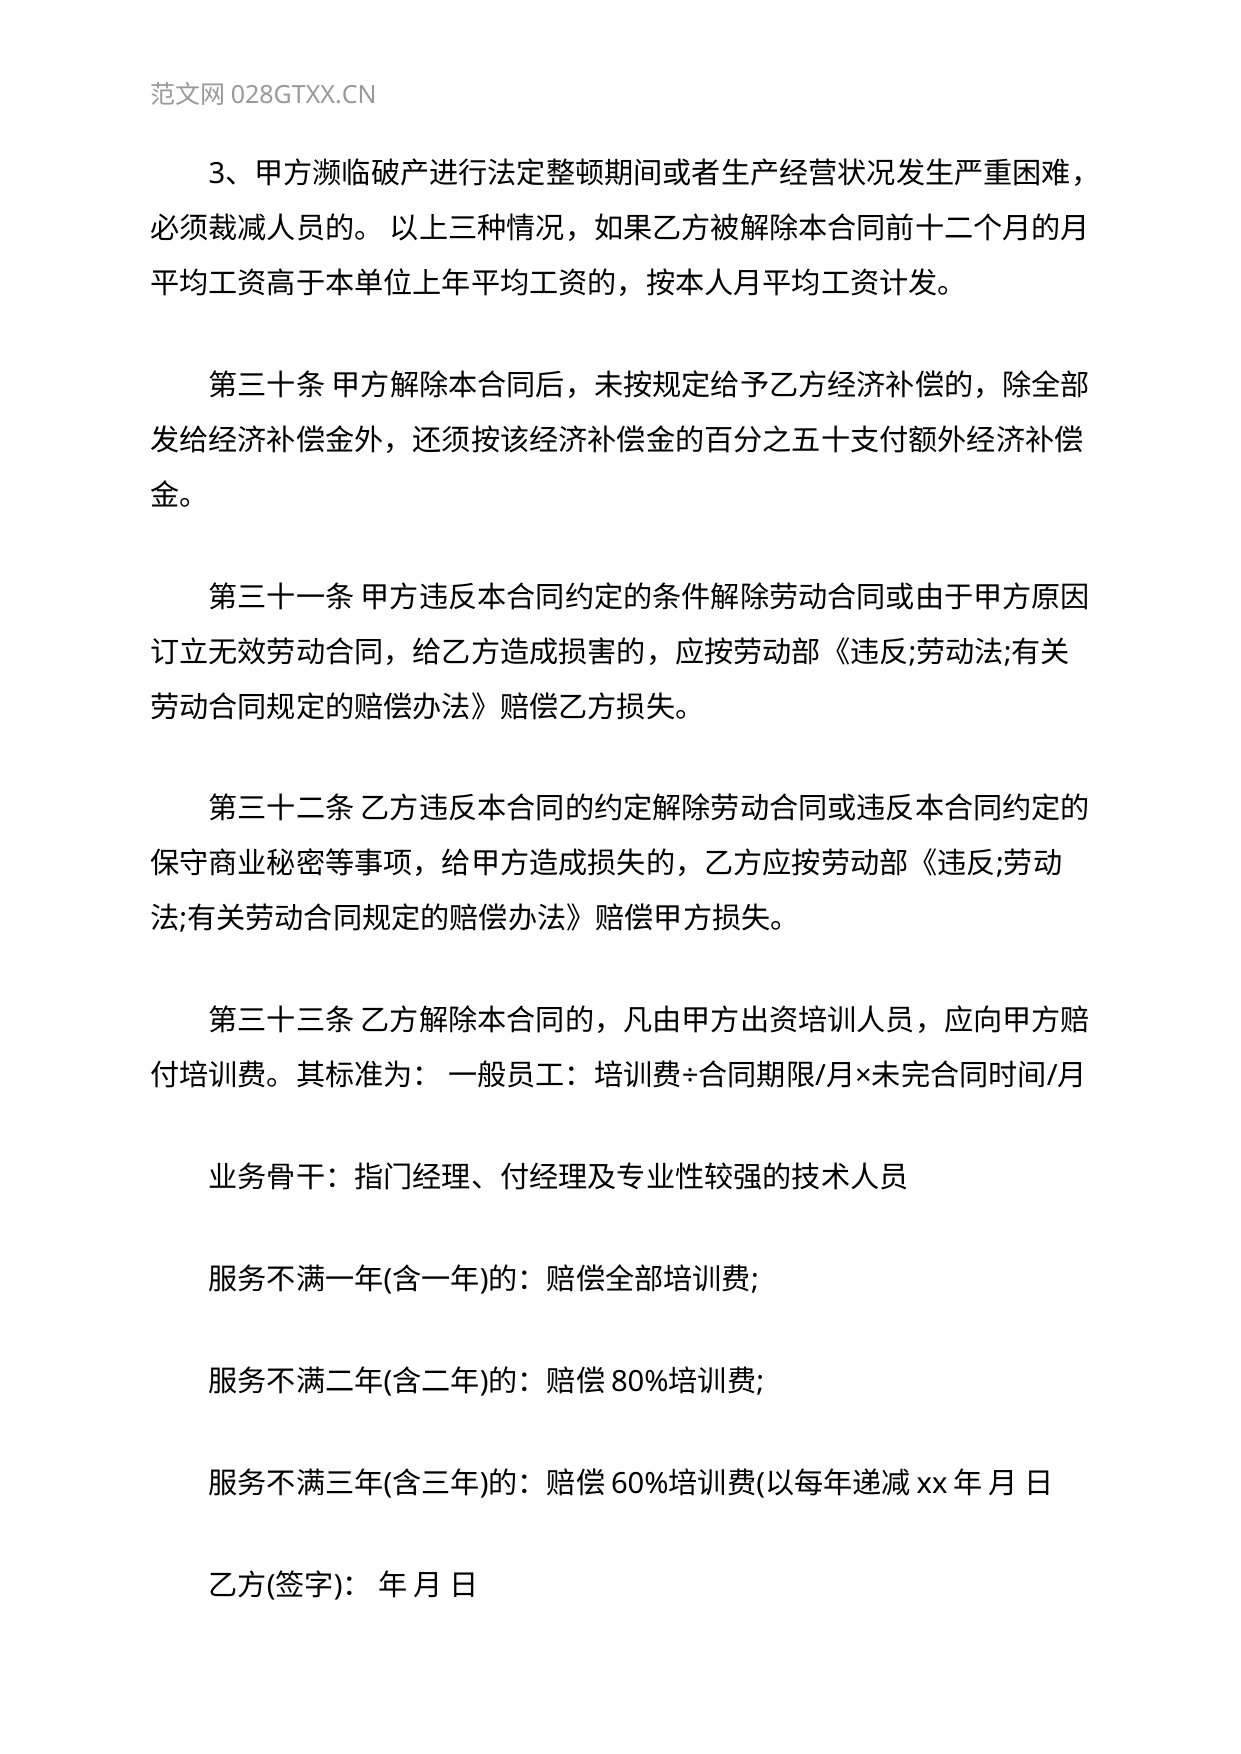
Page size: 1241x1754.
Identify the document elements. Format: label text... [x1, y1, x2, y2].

text 服务不满二年(含二年)的：赔偿80%培训费; [150, 1357, 1090, 1400]
text 服务不满三年(含三年)的：赔偿60%培训费(以每年递减xx年 月 日 [150, 1459, 1090, 1502]
text 第三十二条 乙方违反本合同的约定解除劳动合同或违反本合同约定的保守商业秘密等事项，给甲方造成损失的，乙方应按劳动部《违反;劳动法;有关劳动合同规定的赔偿办法》赔偿甲方损失。 [150, 785, 1090, 937]
text 服务不满一年(含一年)的：赔偿全部培训费; [150, 1255, 1090, 1298]
text 业务骨干：指门经理、付经理及专业性较强的技术人员 [150, 1154, 1090, 1196]
text 第三十条 甲方解除本合同后，未按规定给予乙方经济补偿的，除全部发给经济补偿金外，还须按该经济补偿金的百分之五十支付额外经济补偿金。 [150, 362, 1090, 514]
text 乙方(签字)： 年 月 日 [150, 1561, 1090, 1604]
text 3、甲方濒临破产进行法定整顿期间或者生产经营状况发生严重困难，必须裁减人员的。 以上三种情况，如果乙方被解除本合同前十二个月的月平均工资高于本单位上年平均工资的，按本人月平均工资计发。 [150, 150, 1090, 302]
text 第三十一条 甲方违反本合同约定的条件解除劳动合同或由于甲方原因订立无效劳动合同，给乙方造成损害的，应按劳动部《违反;劳动法;有关劳动合同规定的赔偿办法》赔偿乙方损失。 [150, 573, 1090, 725]
text 第三十三条 乙方解除本合同的，凡由甲方出资培训人员，应向甲方赔付培训费。其标准为： 一般员工：培训费÷合同期限/月×未完合同时间/月 [150, 997, 1090, 1094]
